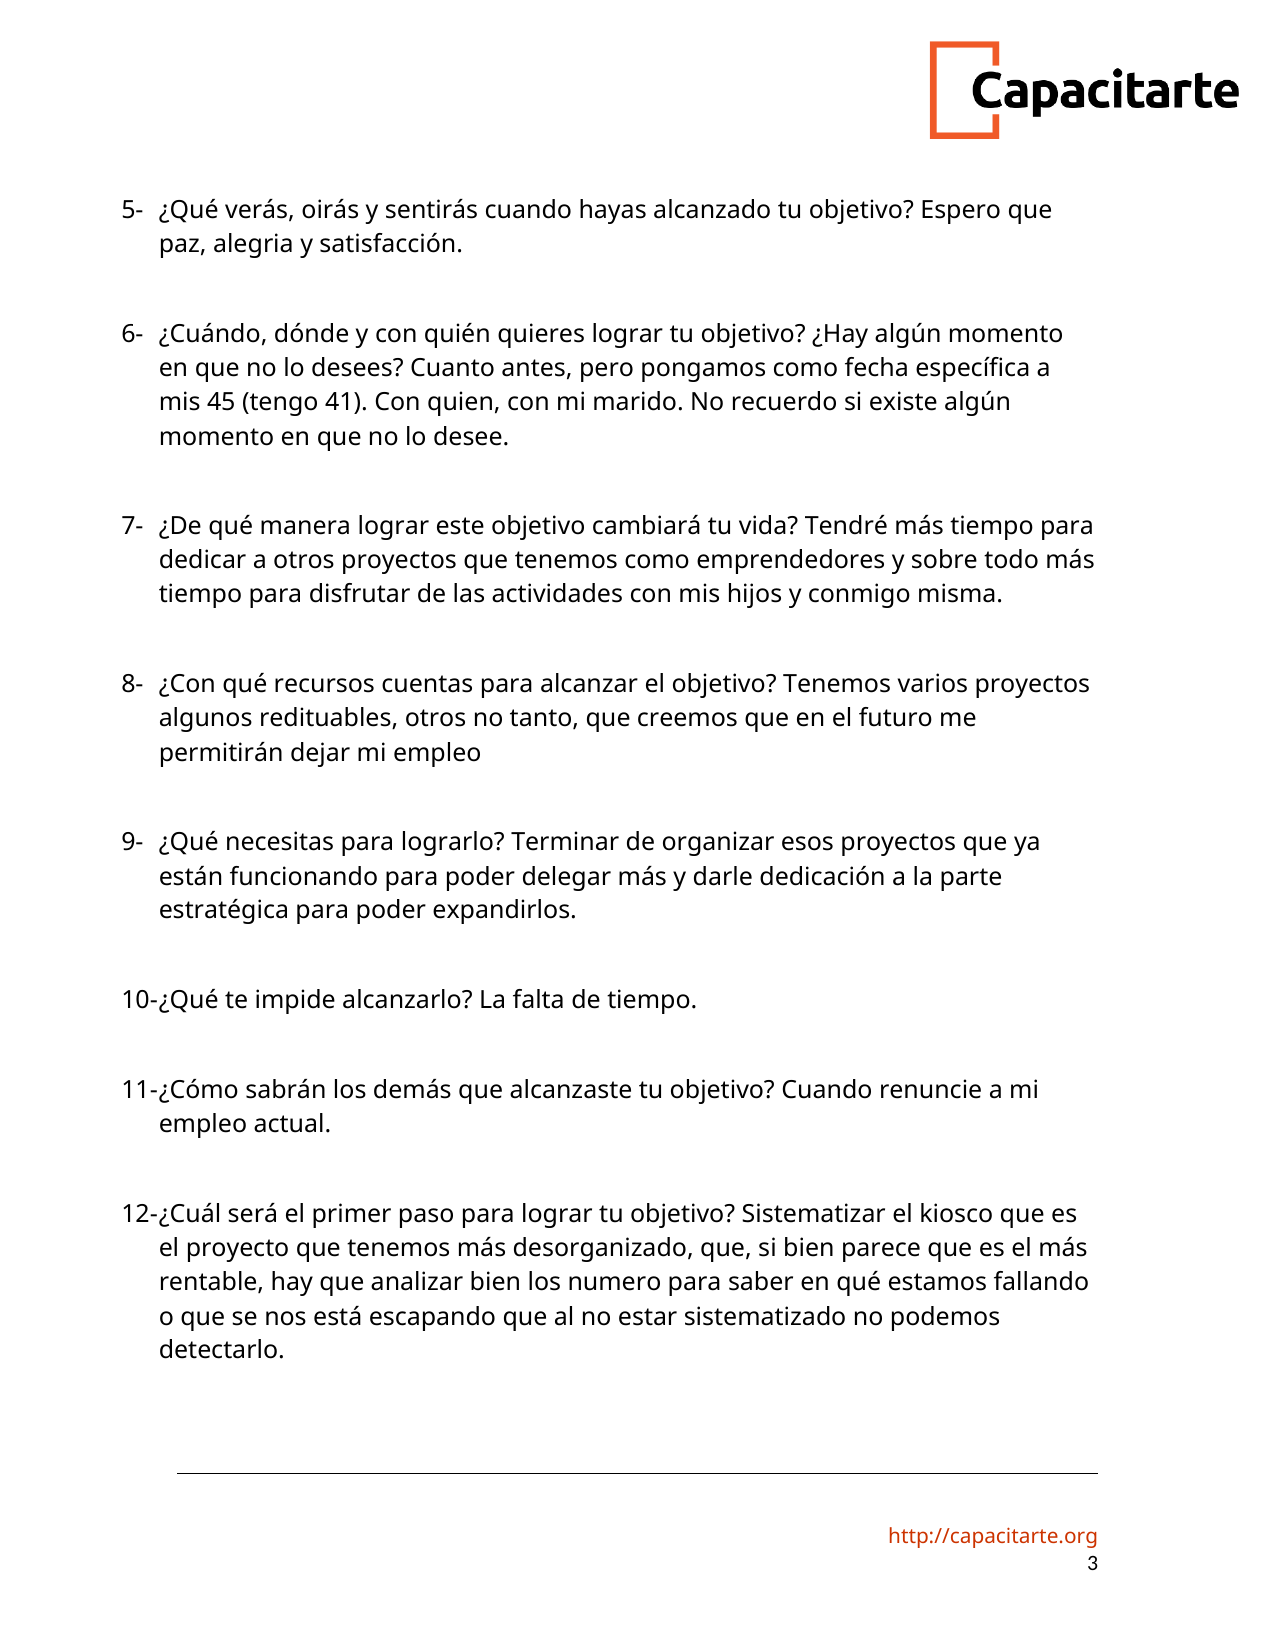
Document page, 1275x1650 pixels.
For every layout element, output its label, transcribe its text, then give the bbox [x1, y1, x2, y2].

list ¿Cuándo, dónde y con quién quieres lograr tu objetivo? ¿Hay algún momento en que no lo desees? Cuanto antes, pero pongamos como fecha específica a mis 45 (tengo 41). Con quien, con mi marido. No recuerdo si existe algún momento en que no lo desee. [121, 316, 1098, 452]
list ¿Qué te impide alcanzarlo? La falta de tiempo. [121, 982, 1098, 1016]
picture [910, 0, 1240, 180]
list ¿De qué manera lograr este objetivo cambiará tu vida? Tendré más tiempo para dedicar a otros proyectos que tenemos como emprendedores y sobre todo más tiempo para disfrutar de las actividades con mis hijos y conmigo misma. [121, 508, 1098, 610]
list ¿Cómo sabrán los demás que alcanzaste tu objetivo? Cuando renuncie a mi empleo actual. [121, 1072, 1098, 1140]
list ¿Qué necesitas para lograrlo? Terminar de organizar esos proyectos que ya están funcionando para poder delegar más y darle dedicación a la parte estratégica para poder expandirlos. [121, 824, 1098, 926]
list ¿Con qué recursos cuentas para alcanzar el objetivo? Tenemos varios proyectos algunos redituables, otros no tanto, que creemos que en el futuro me permitirán dejar mi empleo [121, 666, 1098, 768]
list ¿Qué verás, oirás y sentirás cuando hayas alcanzado tu objetivo? Espero que paz, alegria y satisfacción. [121, 192, 1098, 260]
list ¿Cuál será el primer paso para lograr tu objetivo? Sistematizar el kiosco que es el proyecto que tenemos más desorganizado, que, si bien parece que es el más rentable, hay que analizar bien los numero para saber en qué estamos fallando o que se nos está escapando que al no estar sistematizado no podemos detectarlo. [121, 1196, 1098, 1366]
